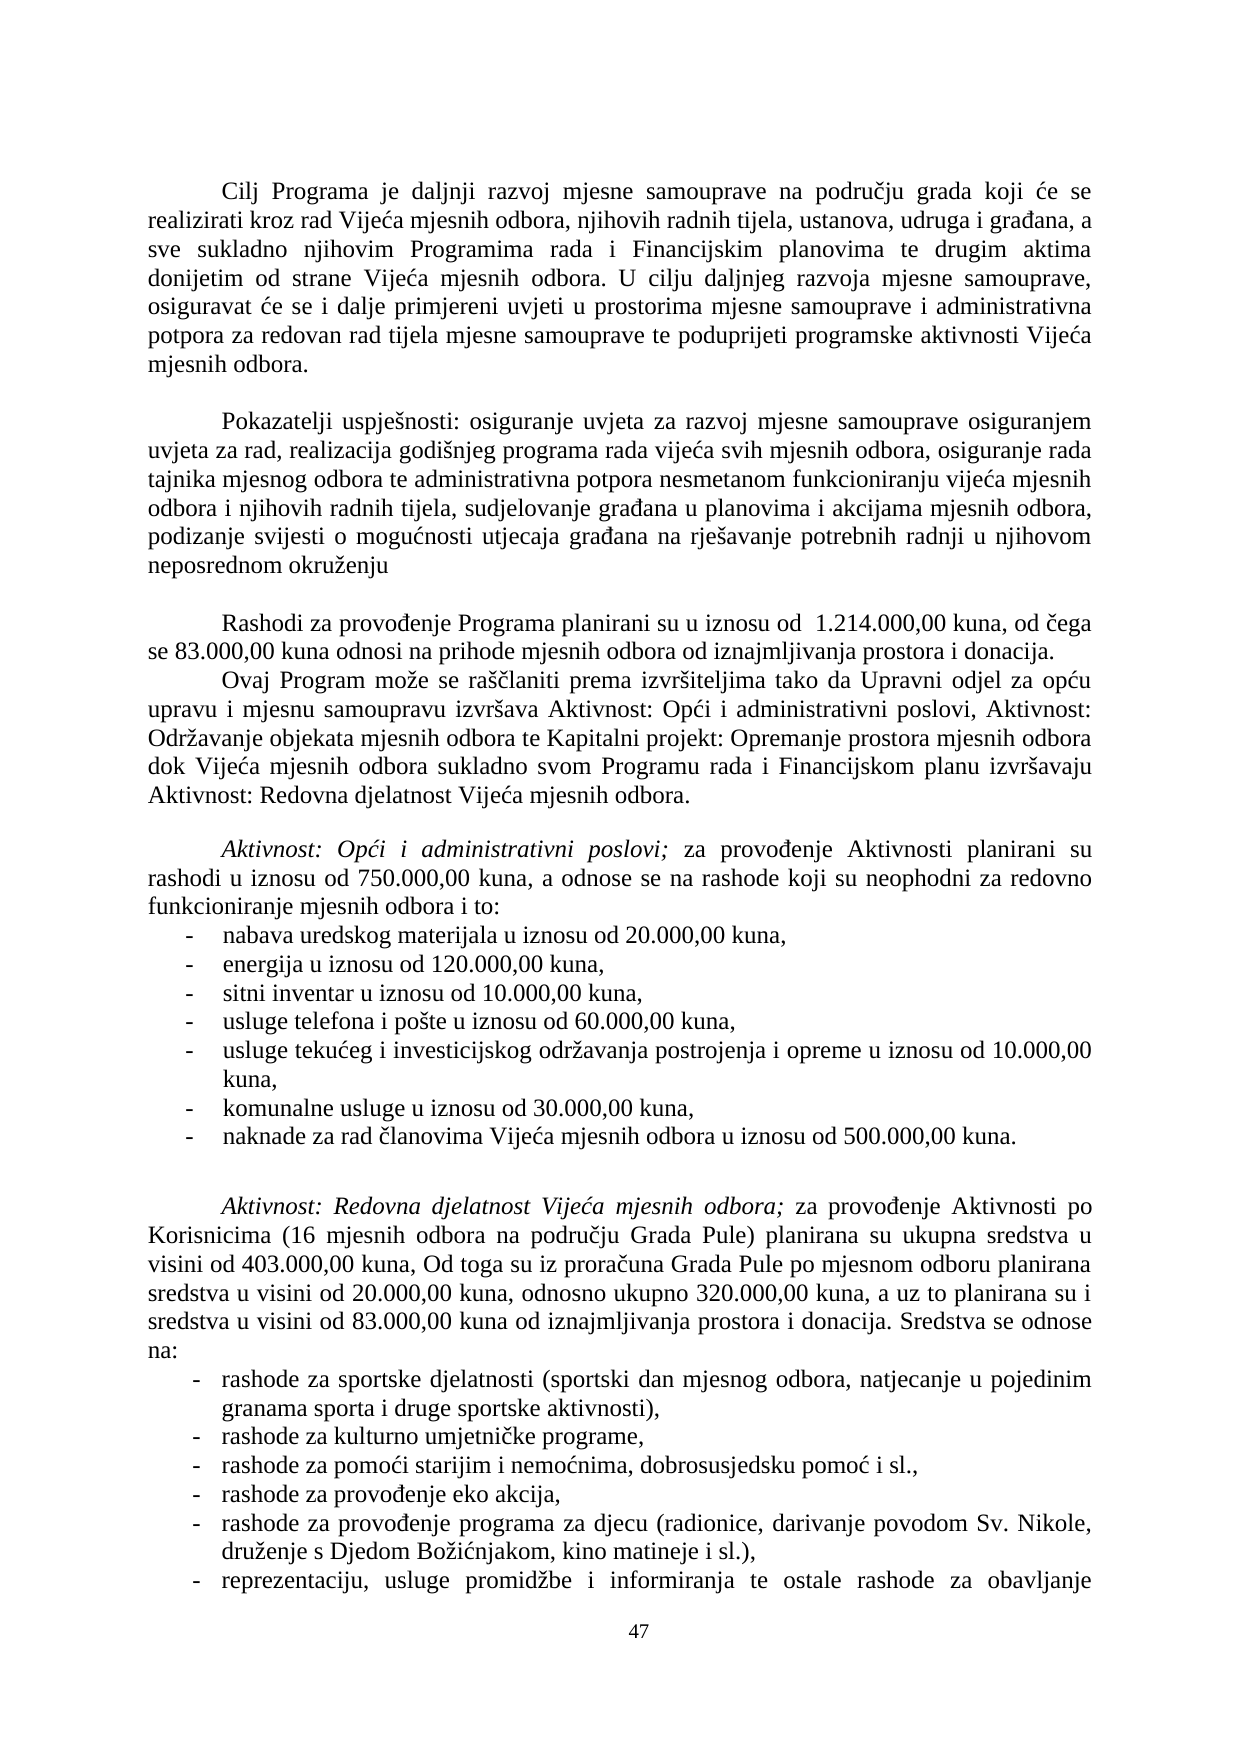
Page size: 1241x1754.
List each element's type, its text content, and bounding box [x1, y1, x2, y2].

list energija u iznosu od 120.000,00 kuna, [185, 949, 1093, 978]
list naknade za rad članovima Vijeća mjesnih odbora u iznosu od 500.000,00 kuna. [185, 1121, 1093, 1150]
list nabava uredskog materijala u iznosu od 20.000,00 kuna, [185, 920, 1093, 949]
list usluge tekućeg i investicijskog održavanja postrojenja i opreme u iznosu od 10.000,00 kuna, [185, 1035, 1093, 1093]
list usluge telefona i pošte u iznosu od 60.000,00 kuna, [185, 1006, 1093, 1035]
text Ovaj Program može se raščlaniti prema izvršiteljima tako da Upravni odjel za opću upravu i mjesnu samoupravu izvršava Aktivnost: Opći i administrativni poslovi, Aktivnost: Održavanje objekata mjesnih odbora te Kapitalni projekt: Opremanje prostora mjesnih odbora dok Vijeća mjesnih odbora sukladno svom Programu rada i Financijskom planu izvršavaju Aktivnost: Redovna djelatnost Vijeća mjesnih odbora. [148, 665, 1093, 809]
text Rashodi za provođenje Programa planirani su u iznosu od 1.214.000,00 kuna, od čega se 83.000,00 kuna odnosi na prihode mjesnih odbora od iznajmljivanja prostora i donacija. [148, 608, 1093, 665]
list rashode za sportske djelatnosti (sportski dan mjesnog odbora, natjecanje u pojedinim granama sporta i druge sportske aktivnosti), [192, 1364, 1093, 1421]
text Pokazatelji uspješnosti: osiguranje uvjeta za razvoj mjesne samouprave osiguranjem uvjeta za rad, realizacija godišnjeg programa rada vijeća svih mjesnih odbora, osiguranje rada tajnika mjesnog odbora te administrativna potpora nesmetanom funkcioniranju vijeća mjesnih odbora i njihovih radnih tijela, sudjelovanje građana u planovima i akcijama mjesnih odbora, podizanje svijesti o mogućnosti utjecaja građana na rješavanje potrebnih radnji u njihovom neposrednom okruženju [148, 406, 1093, 579]
list komunalne usluge u iznosu od 30.000,00 kuna, [185, 1093, 1093, 1121]
text Aktivnost: Redovna djelatnost Vijeća mjesnih odbora; za provođenje Aktivnosti po Korisnicima (16 mjesnih odbora na području Grada Pule) planirana su ukupna sredstva u visini od 403.000,00 kuna, Od toga su iz proračuna Grada Pule po mjesnom odboru planirana sredstva u visini od 20.000,00 kuna, odnosno ukupno 320.000,00 kuna, a uz to planirana su i sredstva u visini od 83.000,00 kuna od iznajmljivanja prostora i donacija. Sredstva se odnose na: [148, 1191, 1093, 1364]
list rashode za pomoći starijim i nemoćnima, dobrosusjedsku pomoć i sl., [192, 1450, 1093, 1479]
text Aktivnost: Opći i administrativni poslovi; za provođenje Aktivnosti planirani su rashodi u iznosu od 750.000,00 kuna, a odnose se na rashode koji su neophodni za redovno funkcioniranje mjesnih odbora i to: [148, 834, 1093, 920]
list rashode za provođenje programa za djecu (radionice, darivanje povodom Sv. Nikole, druženje s Djedom Božićnjakom, kino matineje i sl.), [192, 1508, 1093, 1565]
list sitni inventar u iznosu od 10.000,00 kuna, [185, 978, 1093, 1006]
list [192, 1565, 1093, 1594]
list rashode za provođenje eko akcija, [192, 1479, 1093, 1508]
list rashode za kulturno umjetničke programe, [192, 1421, 1093, 1450]
text Cilj Programa je daljnji razvoj mjesne samouprave na području grada koji će se realizirati kroz rad Vijeća mjesnih odbora, njihovih radnih tijela, ustanova, udruga i građana, a sve sukladno njihovim Programima rada i Financijskim planovima te drugim aktima donijetim od strane Vijeća mjesnih odbora. U cilju daljnjeg razvoja mjesne samouprave, osiguravat će se i dalje primjereni uvjeti u prostorima mjesne samouprave i administrativna potpora za redovan rad tijela mjesne samouprave te poduprijeti programske aktivnosti Vijeća mjesnih odbora. [148, 176, 1093, 378]
